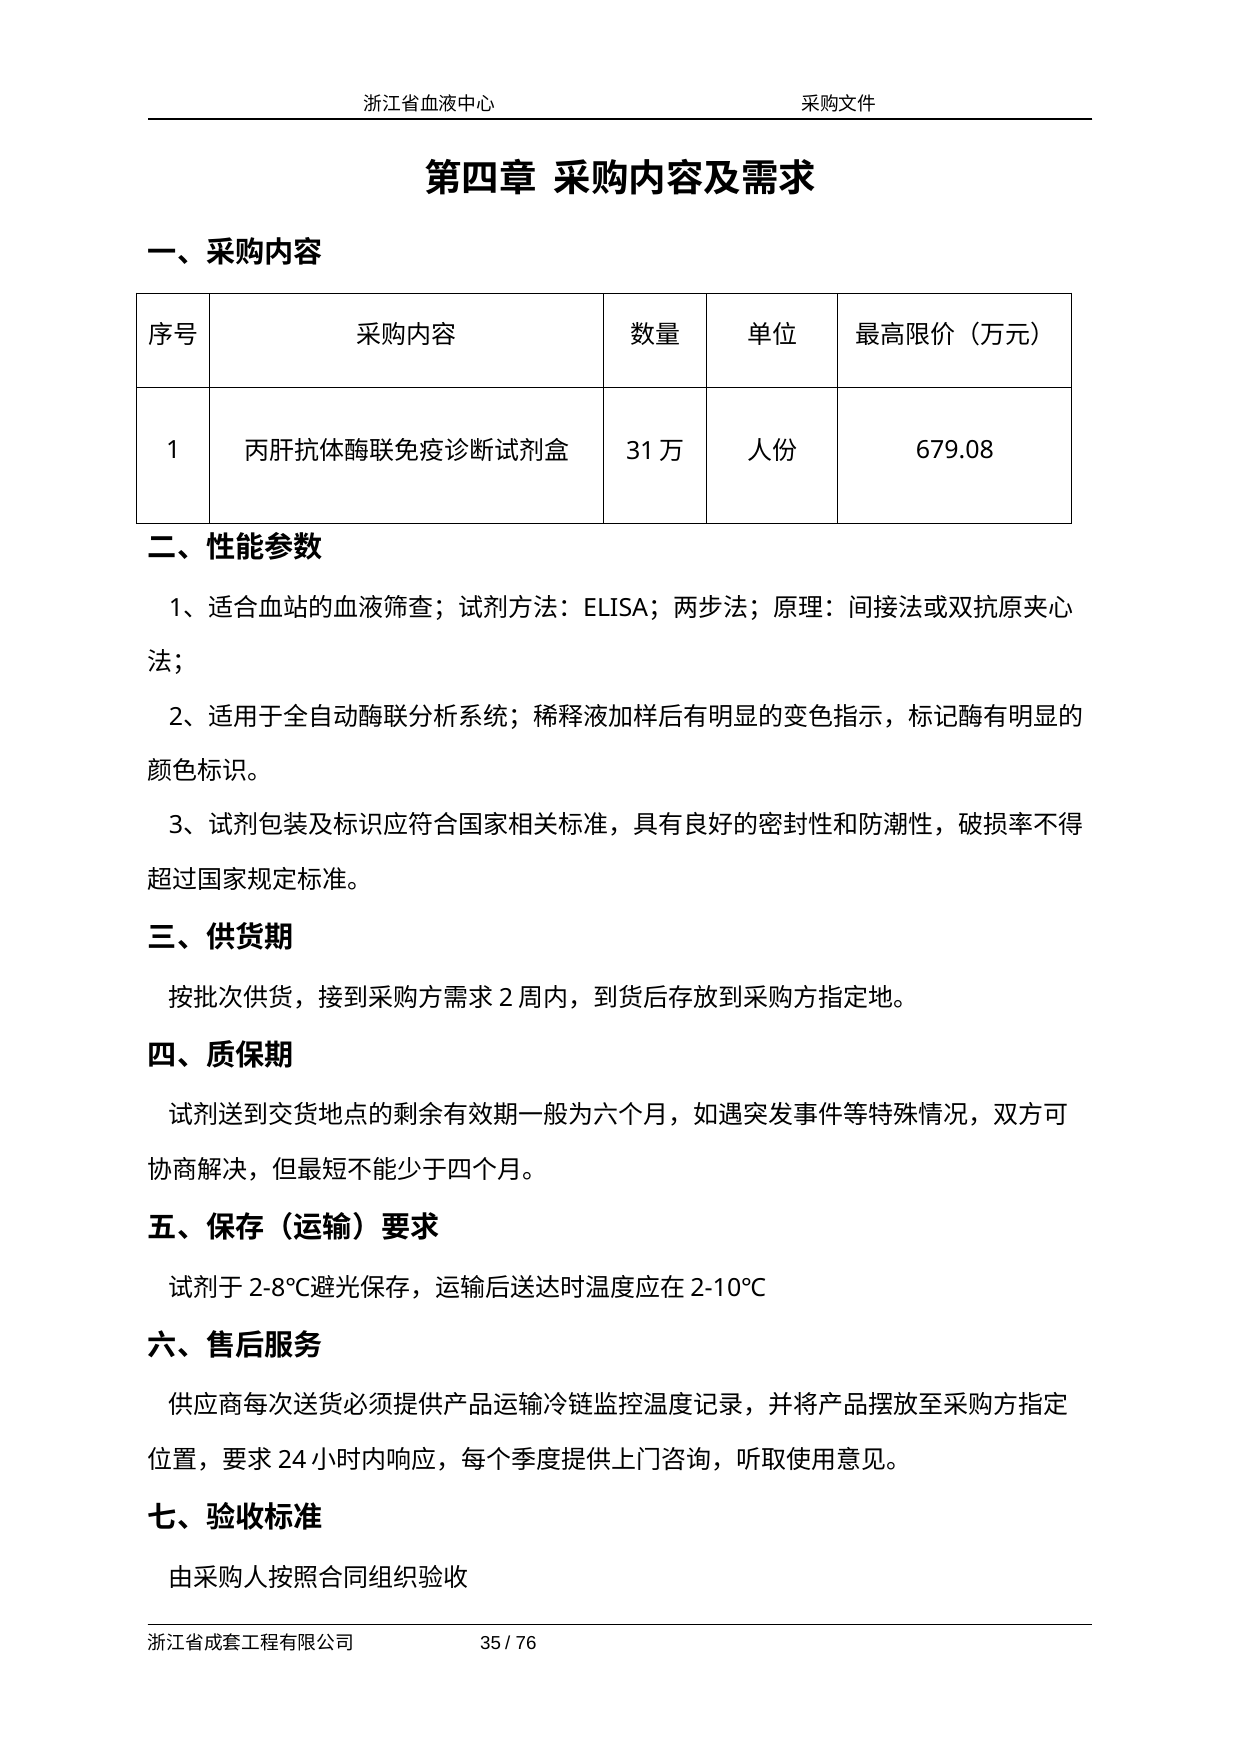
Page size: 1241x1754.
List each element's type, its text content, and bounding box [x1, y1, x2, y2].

text 试剂送到交货地点的剩余有效期一般为六个月，如遇突发事件等特殊情况，双方可协商解决，但最短不能少于四个月。 [148, 1095, 1092, 1185]
subtitle 六、售后服务 [148, 1321, 1092, 1364]
text 供应商每次送货必须提供产品运输冷链监控温度记录，并将产品摆放至采购方指定位置，要求24小时内响应，每个季度提供上门咨询，听取使用意见。 [148, 1385, 1092, 1475]
text 试剂于2-8℃避光保存，运输后送达时温度应在2-10℃ [148, 1267, 1092, 1303]
subtitle 三、供货期 [148, 913, 1092, 956]
table_cell 丙肝抗体酶联免疫诊断试剂盒 [210, 388, 603, 523]
subtitle 五、保存（运输）要求 [148, 1203, 1092, 1246]
text 2、适用于全自动酶联分析系统；稀释液加样后有明显的变色指示，标记酶有明显的颜色标识。 [148, 696, 1092, 787]
subtitle 第四章 采购内容及需求 [148, 148, 1092, 202]
subtitle 一、采购内容 [148, 229, 1092, 271]
subtitle 二、性能参数 [148, 524, 1092, 566]
table_header 单位 [707, 294, 837, 387]
text 3、试剂包装及标识应符合国家相关标准，具有良好的密封性和防潮性，破损率不得超过国家规定标准。 [148, 805, 1092, 895]
table_header 数量 [604, 294, 706, 387]
table_cell 679.08 [838, 388, 1071, 523]
text 由采购人按照合同组织验收 [148, 1557, 1092, 1593]
subtitle 七、验收标准 [148, 1493, 1092, 1536]
text 1、适合血站的血液筛查；试剂方法：ELISA；两步法；原理：间接法或双抗原夹心法； [148, 587, 1092, 678]
table_cell 31万 [604, 388, 706, 523]
subtitle 四、质保期 [148, 1031, 1092, 1074]
text 按批次供货，接到采购方需求2周内，到货后存放到采购方指定地。 [148, 977, 1092, 1013]
table_cell 1 [137, 388, 209, 523]
table_header 序号 [137, 294, 209, 387]
table_header 采购内容 [210, 294, 603, 387]
table_header 最高限价（万元） [838, 294, 1071, 387]
table_cell 人份 [707, 388, 837, 523]
